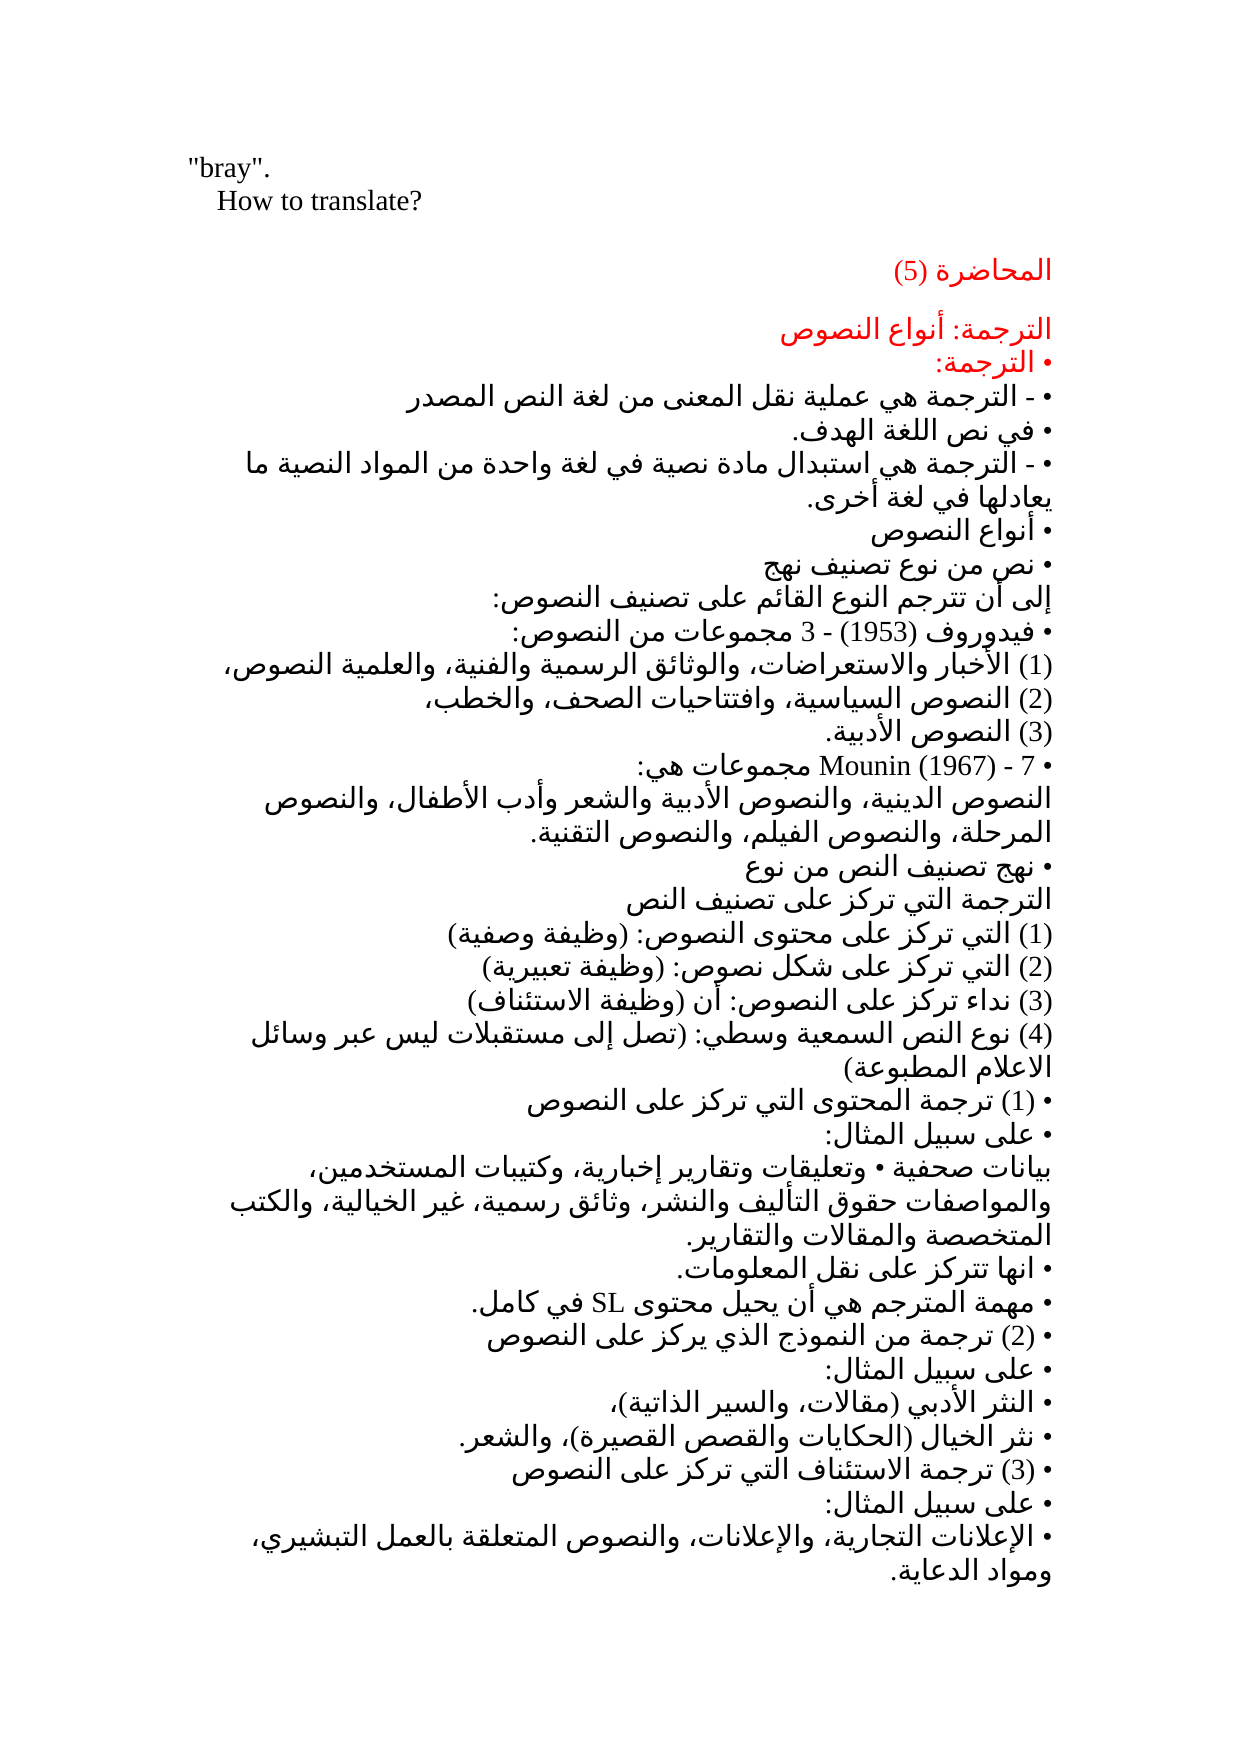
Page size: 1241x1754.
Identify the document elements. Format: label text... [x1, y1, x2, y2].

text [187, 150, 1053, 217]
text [187, 312, 1053, 1587]
text المحاضرة (5) [187, 253, 1053, 286]
